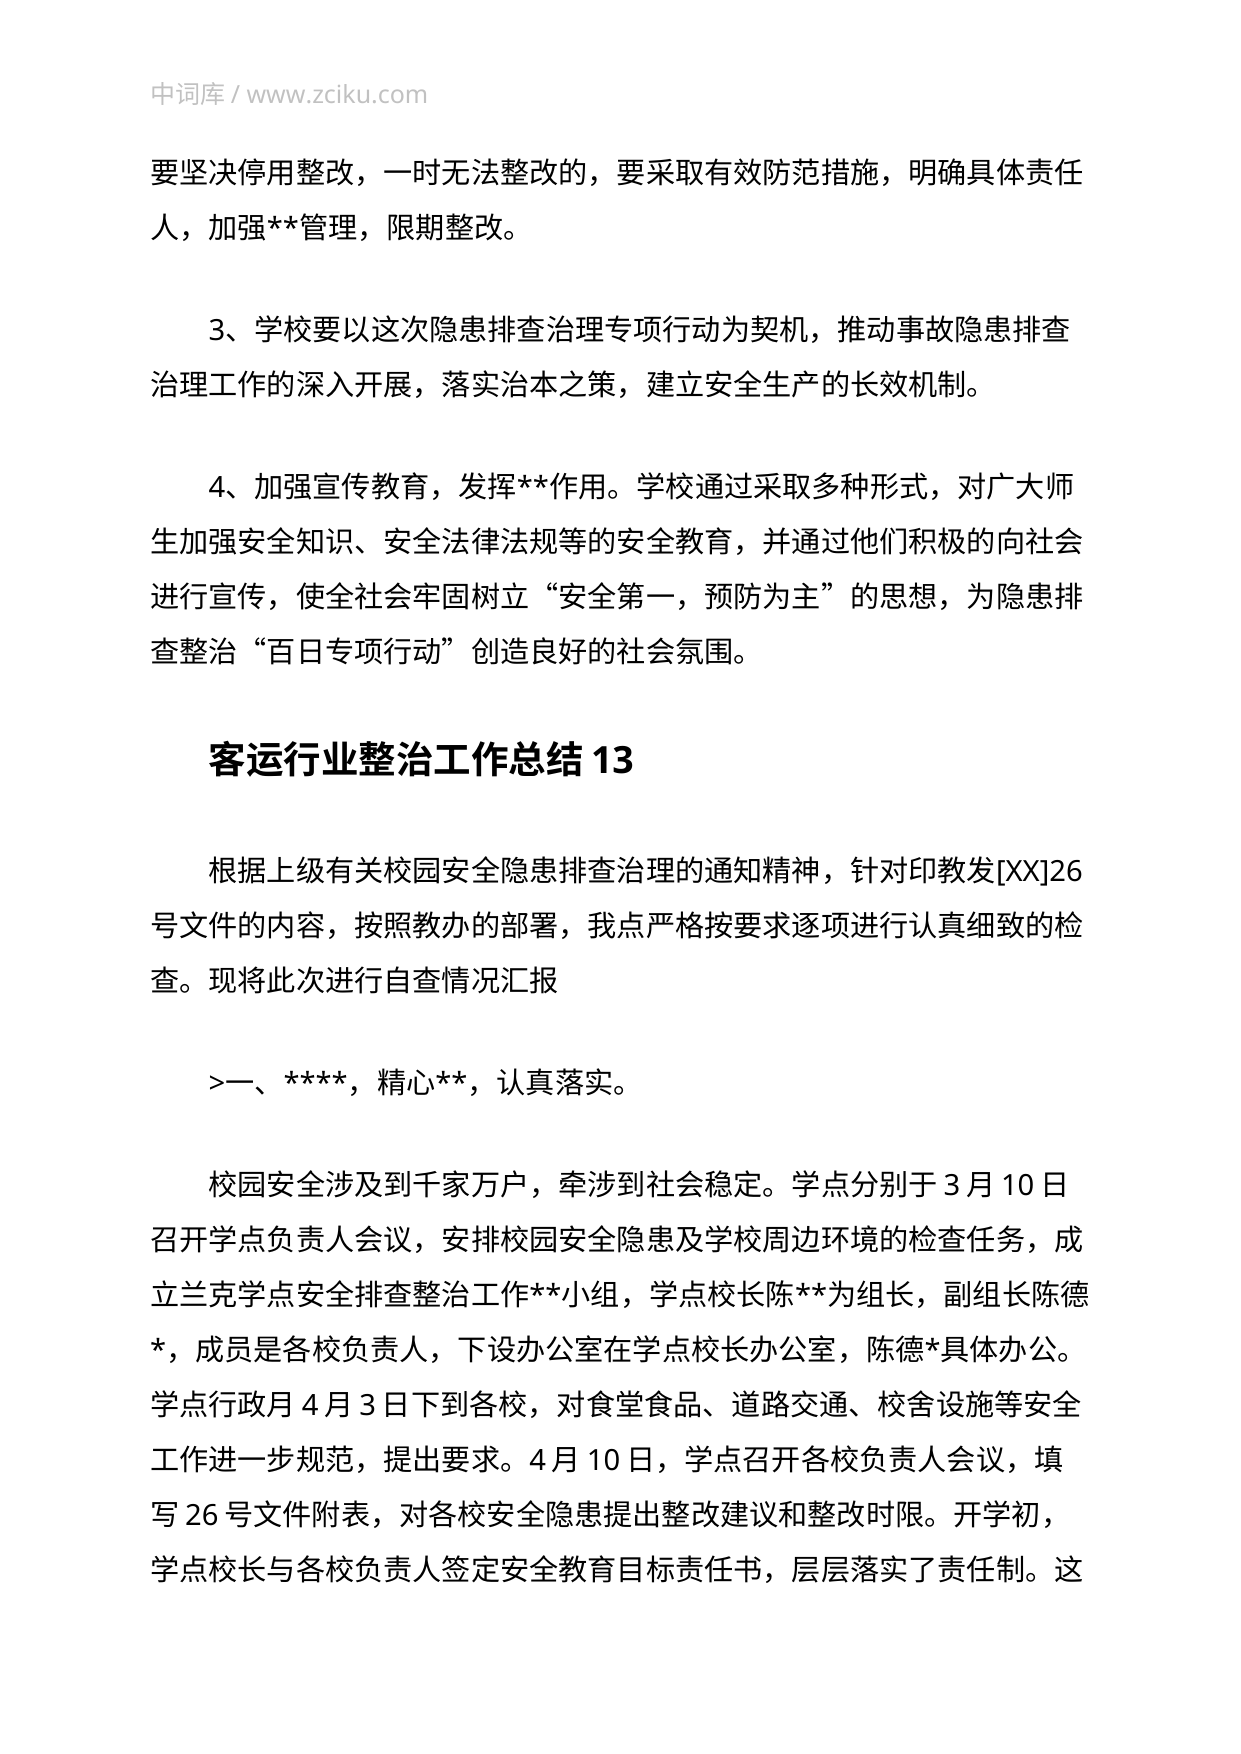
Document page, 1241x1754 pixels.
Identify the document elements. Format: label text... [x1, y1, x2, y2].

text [150, 150, 1090, 247]
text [150, 1161, 1090, 1589]
text >一、****，精心**，认真落实。 [150, 1059, 1090, 1102]
text 根据上级有关校园安全隐患排查治理的通知精神，针对印教发[XX]26号文件的内容，按照教办的部署，我点严格按要求逐项进行认真细致的检查。现将此次进行自查情况汇报 [150, 848, 1090, 1000]
text 3、学校要以这次隐患排查治理专项行动为契机，推动事故隐患排查治理工作的深入开展，落实治本之策，建立安全生产的长效机制。 [150, 307, 1090, 404]
text 4、加强宣传教育，发挥**作用。学校通过采取多种形式，对广大师生加强安全知识、安全法律法规等的安全教育，并通过他们积极的向社会进行宣传，使全社会牢固树立“安全第一，预防为主”的思想，为隐患排查整治“百日专项行动”创造良好的社会氛围。 [150, 464, 1090, 671]
text 客运行业整治工作总结13 [150, 730, 1090, 785]
